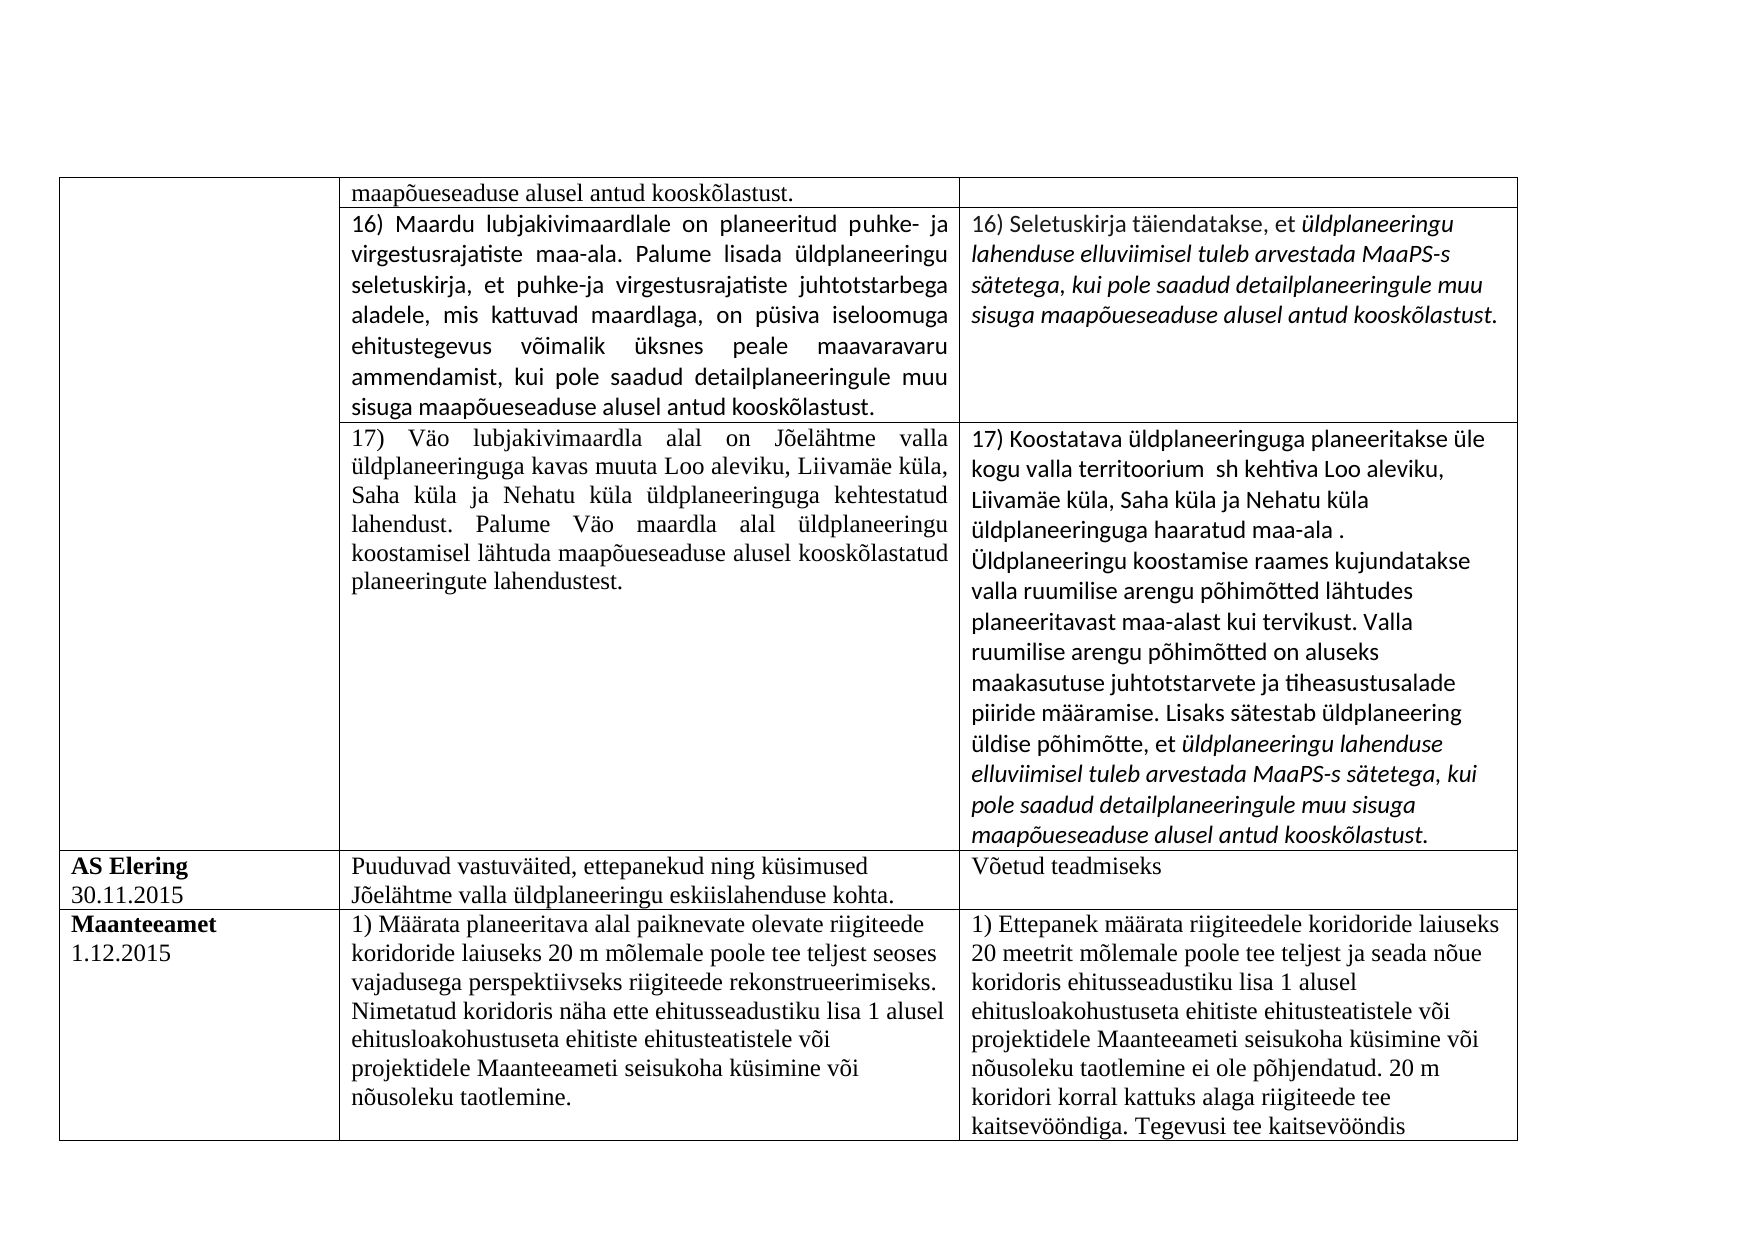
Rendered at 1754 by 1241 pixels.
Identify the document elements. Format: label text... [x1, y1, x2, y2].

table_cell Puuduvad vastuväited, ettepanekud ning küsimused Jõelähtme valla üldplaneeringu eskiislahenduse kohta. [340, 851, 959, 908]
table_cell 17) Väo lubjakivimaardla alal on Jõelähtme valla üldplaneeringuga kavas muuta Loo aleviku, Liivamäe küla, Saha küla ja Nehatu küla üldplaneeringuga kehtestatud lahendust. Palume Väo maardla alal üldplaneeringu koostamisel lähtuda maapõueseaduse alusel kooskõlastatud planeeringute lahendustest. [340, 423, 959, 850]
table_cell 16) Maardu lubjakivimaardlale on planeeritud puhke- ja virgestusrajatiste maa-ala. Palume lisada üldplaneeringu seletuskirja, et puhke-ja virgestusrajatiste juhtotstarbega aladele, mis kattuvad maardlaga, on püsiva iseloomuga ehitustegevus võimalik üksnes peale maavaravaru ammendamist, kui pole saadud detailplaneeringule muu sisuga maapõueseaduse alusel antud kooskõlastust. [340, 208, 959, 422]
table_cell 16) Seletuskirja täiendatakse, et üldplaneeringu lahenduse elluviimisel tuleb arvestada MaaPS-s sätetega, kui pole saadud detailplaneeringule muu sisuga maapõueseaduse alusel antud kooskõlastust. [960, 208, 1517, 422]
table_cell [60, 910, 339, 1139]
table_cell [340, 178, 959, 207]
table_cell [340, 910, 959, 1139]
table_cell Võetud teadmiseks [960, 851, 1517, 908]
table_cell 17) Koostatava üldplaneeringuga planeeritakse üle kogu valla territoorium sh kehtiva Loo aleviku, Liivamäe küla, Saha küla ja Nehatu küla üldplaneeringuga haaratud maa-ala . Üldplaneeringu koostamise raames kujundatakse valla ruumilise arengu põhimõtted lähtudes planeeritavast maa-alast kui tervikust. Valla ruumilise arengu põhimõtted on aluseks maakasutuse juhtotstarvete ja tiheasustusalade piiride määramise. Lisaks sätestab üldplaneering üldise põhimõtte, et üldplaneeringu lahenduse elluviimisel tuleb arvestada MaaPS-s sätetega, kui pole saadud detailplaneeringule muu sisuga maapõueseaduse alusel antud kooskõlastust. [960, 423, 1517, 850]
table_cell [960, 178, 1517, 207]
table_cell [960, 910, 1517, 1139]
table_cell AS Elering 30.11.2015 [60, 851, 339, 908]
